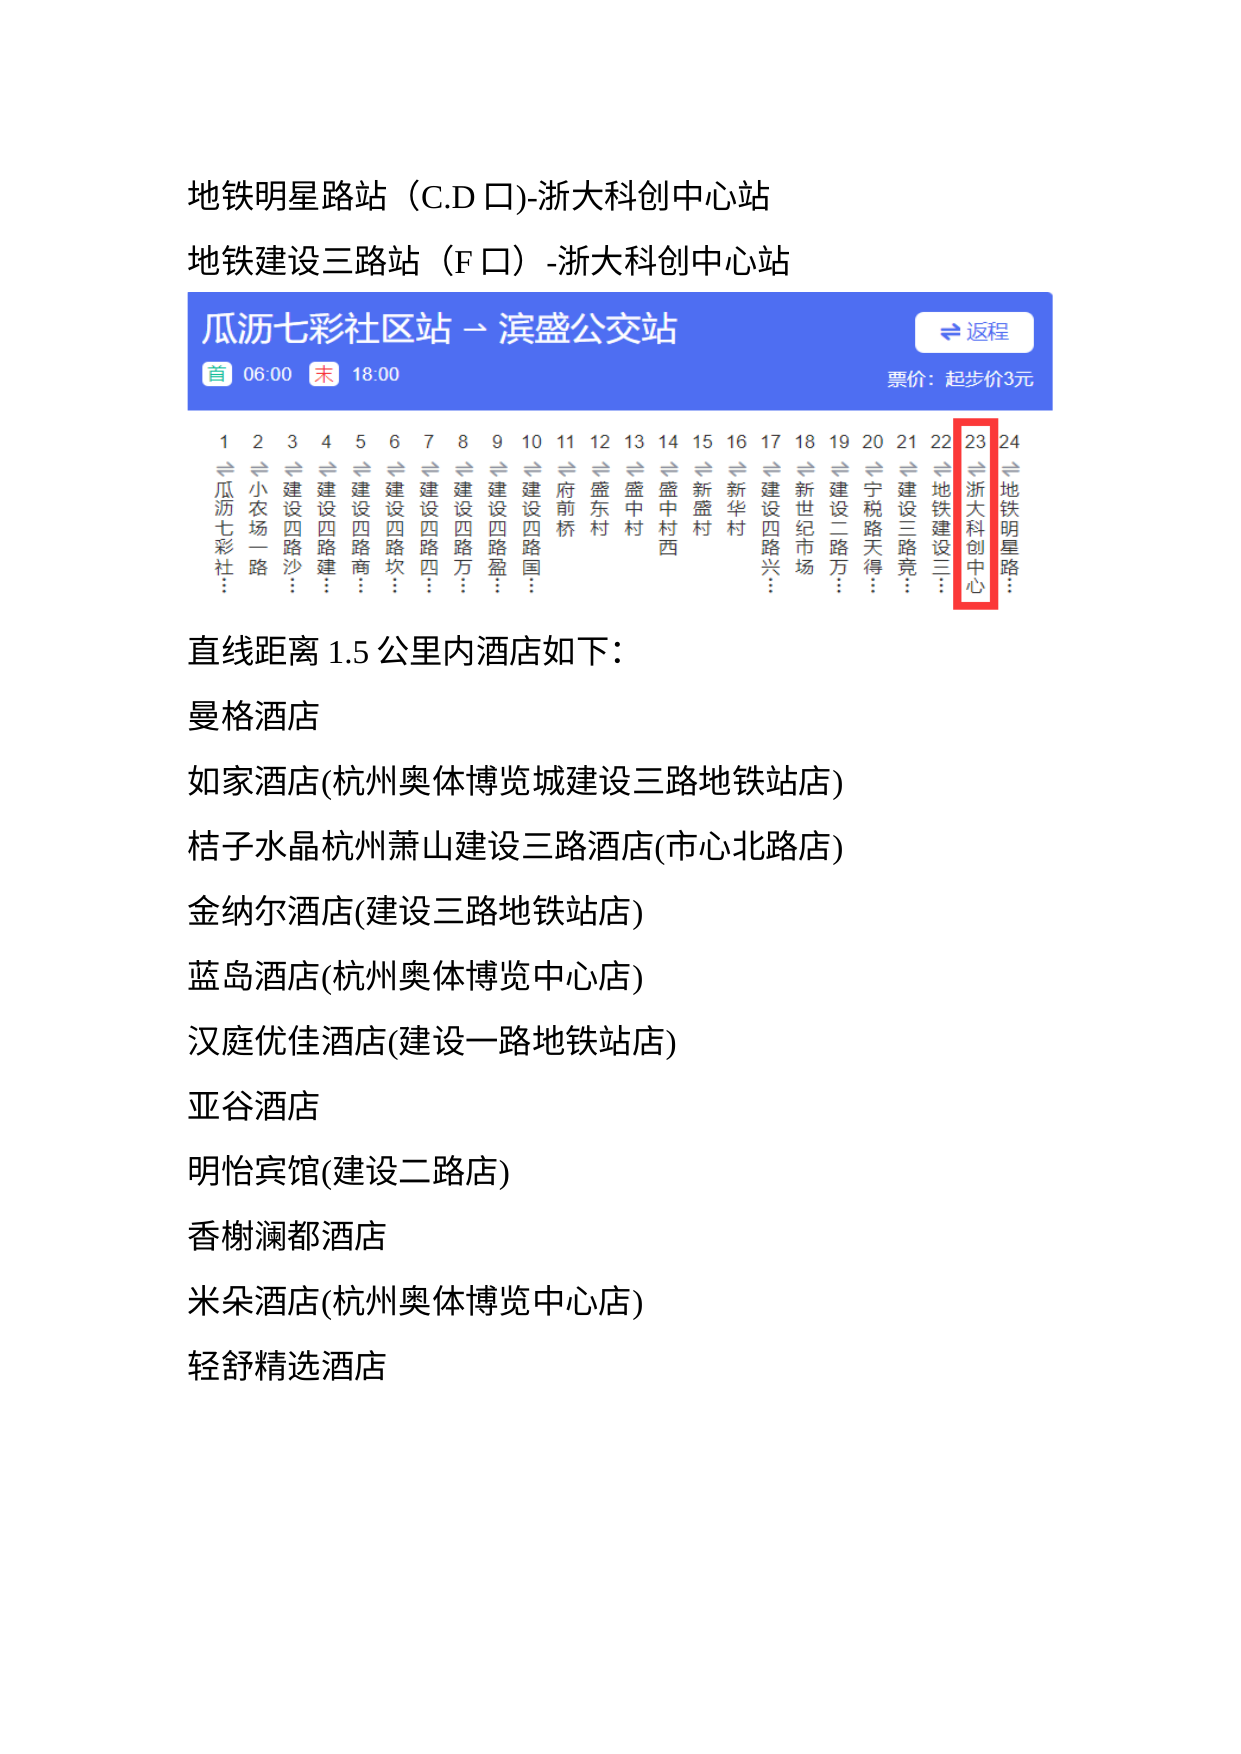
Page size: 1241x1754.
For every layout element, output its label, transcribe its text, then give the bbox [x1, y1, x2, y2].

text 米朵酒店(杭州奥体博览中心店) [187, 1267, 1053, 1332]
text 汉庭优佳酒店(建设一路地铁站店) [187, 1007, 1053, 1072]
text 明怡宾馆(建设二路店) [187, 1137, 1053, 1202]
text 香榭澜都酒店 [187, 1202, 1053, 1267]
text 地铁建设三路站（F口）-浙大科创中心站 [187, 227, 1053, 292]
text 亚谷酒店 [187, 1072, 1053, 1137]
text 桔子水晶杭州萧山建设三路酒店(市心北路店) [187, 812, 1053, 877]
text 地铁明星路站（C.D口)-浙大科创中心站 [187, 162, 1053, 227]
text 轻舒精选酒店 [187, 1332, 1053, 1397]
picture [187, 292, 1053, 612]
text 如家酒店(杭州奥体博览城建设三路地铁站店) [187, 747, 1053, 812]
text 蓝岛酒店(杭州奥体博览中心店) [187, 942, 1053, 1007]
text 曼格酒店 [187, 682, 1053, 747]
text 金纳尔酒店(建设三路地铁站店) [187, 877, 1053, 942]
text 直线距离1.5公里内酒店如下： [187, 617, 1053, 682]
